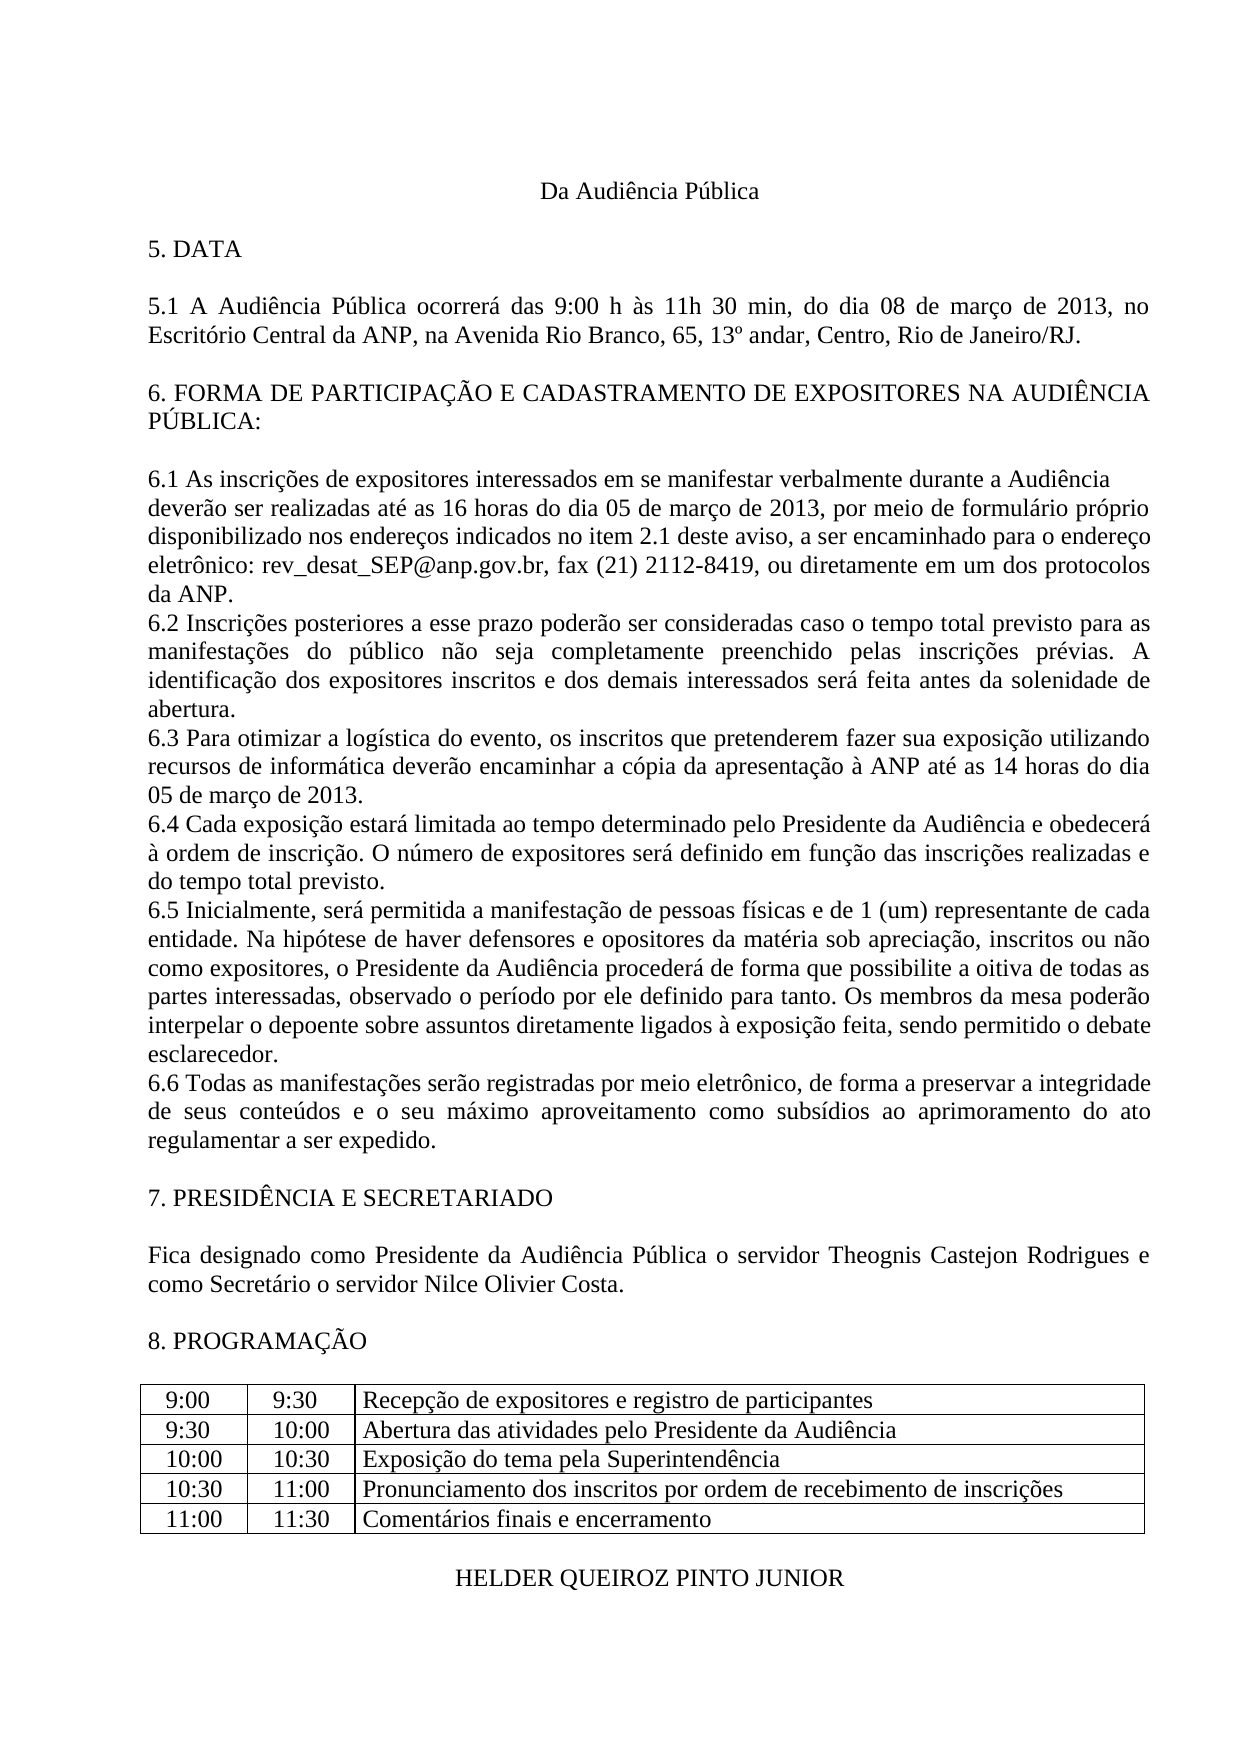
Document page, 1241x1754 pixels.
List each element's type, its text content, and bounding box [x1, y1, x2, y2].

table_cell 11:30 [248, 1504, 354, 1533]
text deverão ser realizadas até as 16 horas do dia 05 de março de 2013, por meio de formulário próprio disponibilizado nos endereços indicados no item 2.1 deste aviso, a ser encaminhado para o endereço eletrônico: rev_desat_SEP@anp.gov.br, fax (21) 2112-8419, ou diretamente em um dos protocolos da ANP. [148, 493, 1152, 608]
table_header 9:30 [248, 1385, 354, 1414]
table_cell 10:00 [141, 1445, 247, 1473]
text 6. FORMA DE PARTICIPAÇÃO E CADASTRAMENTO DE EXPOSITORES NA AUDIÊNCIA PÚBLICA: [148, 378, 1152, 435]
text 6.1 As inscrições de expositores interessados em se manifestar verbalmente durante a Audiência [148, 464, 1152, 493]
table_cell 9:30 [141, 1415, 247, 1443]
table_cell Pronunciamento dos inscritos por ordem de recebimento de inscrições [356, 1474, 1144, 1503]
table_header 9:00 [141, 1385, 247, 1414]
text 7. PRESIDÊNCIA E SECRETARIADO [148, 1183, 1152, 1211]
text 6.4 Cada exposição estará limitada ao tempo determinado pelo Presidente da Audiência e obedecerá à ordem de inscrição. O número de expositores será definido em função das inscrições realizadas e do tempo total previsto. [148, 809, 1152, 895]
text 5. DATA [148, 234, 1152, 263]
text 6.6 Todas as manifestações serão registradas por meio eletrônico, de forma a preservar a integridade de seus conteúdos e o seu máximo aproveitamento como subsídios ao aprimoramento do ato regulamentar a ser expedido. [148, 1068, 1152, 1154]
text 5.1 A Audiência Pública ocorrerá das 9:00 h às 11h 30 min, do dia 08 de março de 2013, no Escritório Central da ANP, na Avenida Rio Branco, 65, 13º andar, Centro, Rio de Janeiro/RJ. [148, 291, 1152, 349]
text 8. PROGRAMAÇÃO [148, 1326, 1152, 1355]
table_header Recepção de expositores e registro de participantes [356, 1385, 1144, 1414]
text 6.3 Para otimizar a logística do evento, os inscritos que pretenderem fazer sua exposição utilizando recursos de informática deverão encaminhar a cópia da apresentação à ANP até as 14 horas do dia 05 de março de 2013. [148, 723, 1152, 809]
text Da Audiência Pública [148, 176, 1152, 205]
table_cell Abertura das atividades pelo Presidente da Audiência [356, 1415, 1144, 1443]
table_cell 10:30 [141, 1474, 247, 1503]
table_cell 11:00 [141, 1504, 247, 1533]
table_cell Comentários finais e encerramento [356, 1504, 1144, 1533]
text 6.5 Inicialmente, será permitida a manifestação de pessoas físicas e de 1 (um) representante de cada entidade. Na hipótese de haver defensores e opositores da matéria sob apreciação, inscritos ou não como expositores, o Presidente da Audiência procederá de forma que possibilite a oitiva de todas as partes interessadas, observado o período por ele definido para tanto. Os membros da mesa poderão interpelar o depoente sobre assuntos diretamente ligados à exposição feita, sendo permitido o debate esclarecedor. [148, 895, 1152, 1068]
text Fica designado como Presidente da Audiência Pública o servidor Theognis Castejon Rodrigues e como Secretário o servidor Nilce Olivier Costa. [148, 1240, 1152, 1298]
table_cell Exposição do tema pela Superintendência [356, 1445, 1144, 1473]
table_cell 10:00 [248, 1415, 354, 1443]
table_cell 10:30 [248, 1445, 354, 1473]
text 6.2 Inscrições posteriores a esse prazo poderão ser consideradas caso o tempo total previsto para as manifestações do público não seja completamente preenchido pelas inscrições prévias. A identificação dos expositores inscritos e dos demais interessados será feita antes da solenidade de abertura. [148, 608, 1152, 723]
subtitle HELDER QUEIROZ PINTO JUNIOR [148, 1563, 1152, 1591]
table_cell 11:00 [248, 1474, 354, 1503]
